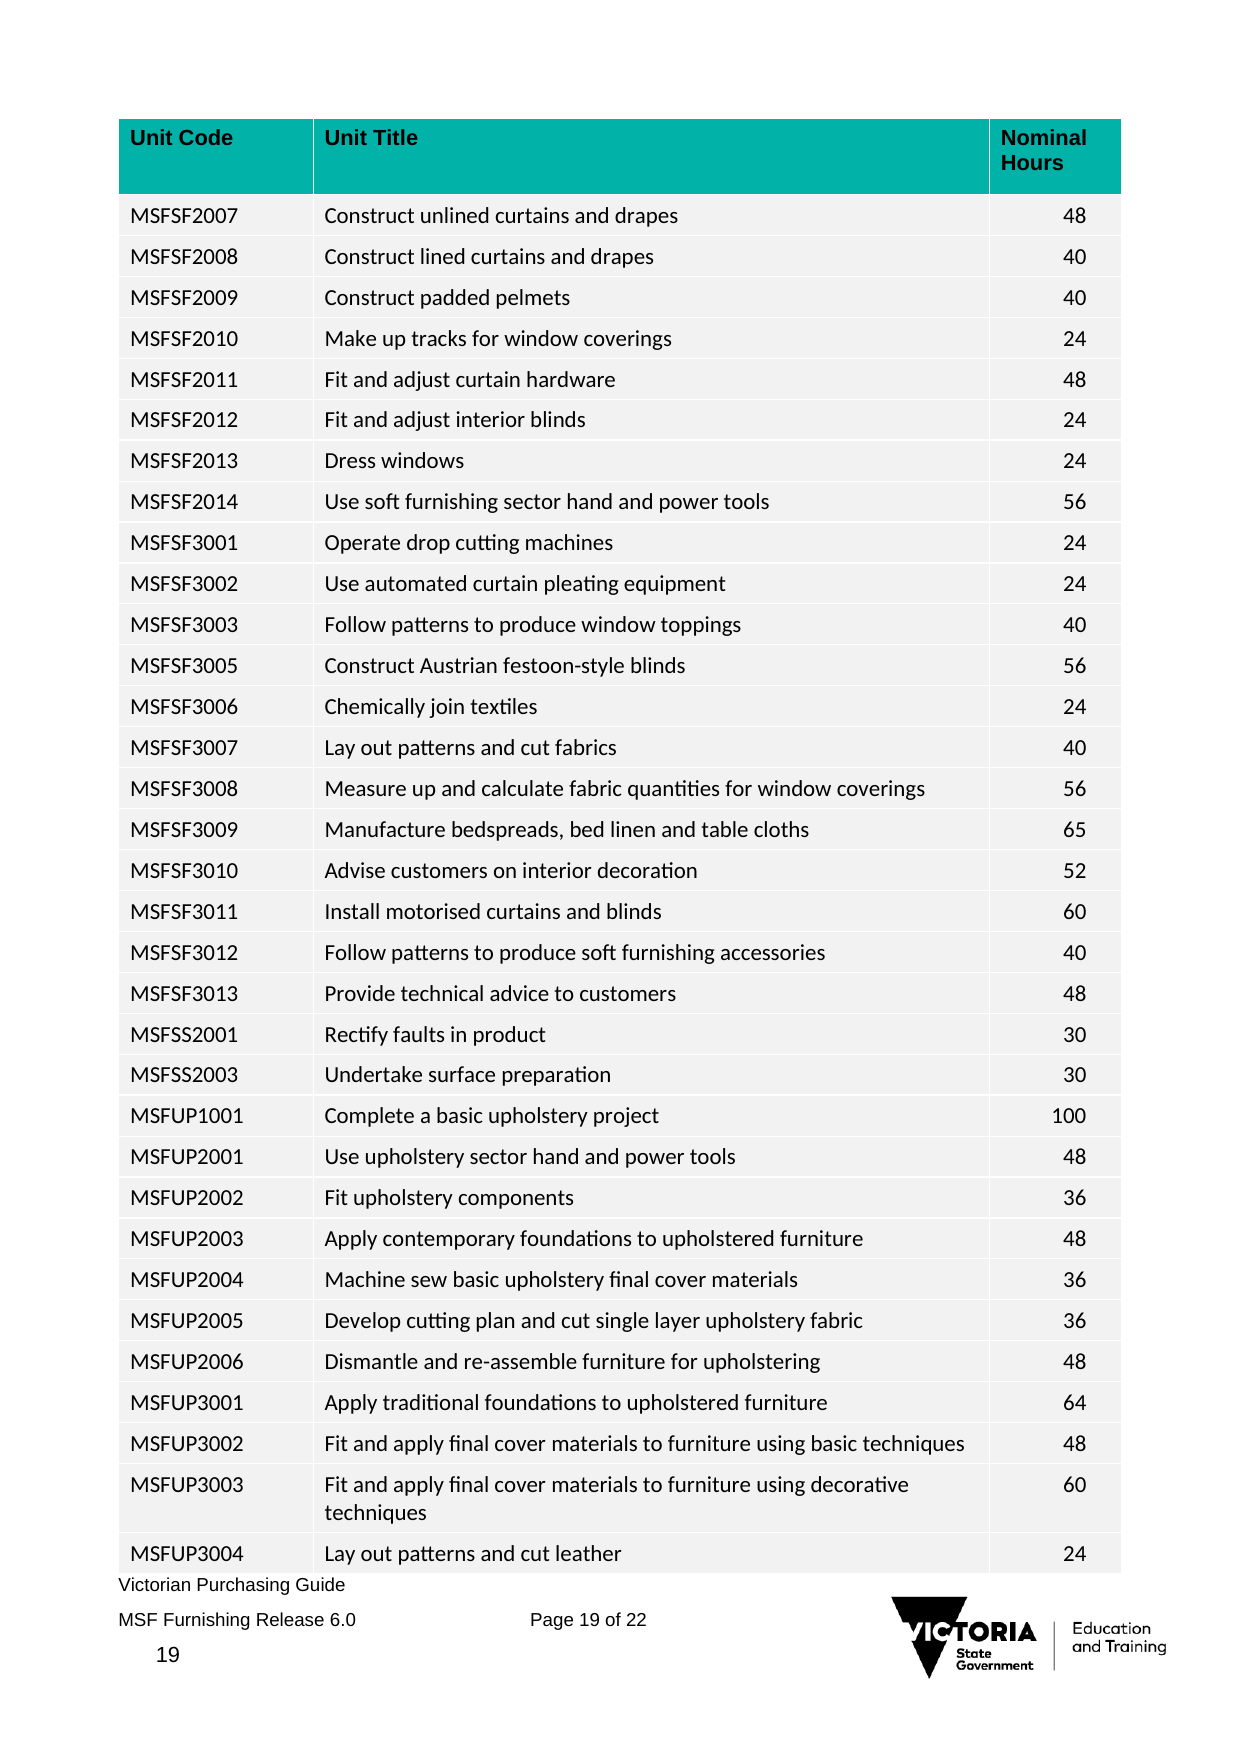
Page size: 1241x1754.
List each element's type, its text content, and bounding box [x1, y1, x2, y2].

table_cell 48 [990, 195, 1121, 235]
table_cell MSFSF2007 [119, 195, 313, 235]
table_cell MSFSF3011 [119, 891, 313, 931]
table_cell 24 [990, 400, 1121, 439]
table_cell 24 [990, 318, 1121, 358]
table_cell MSFSF3007 [119, 727, 313, 767]
table_cell Advise customers on interior decoration [314, 850, 989, 890]
table_cell MSFUP3001 [119, 1382, 313, 1422]
table_cell MSFUP3003 [119, 1464, 313, 1532]
table_cell Follow patterns to produce window toppings [314, 604, 989, 644]
table_cell Use automated curtain pleating equipment [314, 564, 989, 603]
table_cell 56 [990, 768, 1121, 808]
table_cell MSFUP2004 [119, 1259, 313, 1299]
table_cell Complete a basic upholstery project [314, 1096, 989, 1136]
table_cell MSFSF2012 [119, 400, 313, 439]
table_cell Construct unlined curtains and drapes [314, 195, 989, 235]
table_cell 30 [990, 1055, 1121, 1094]
table_cell 40 [990, 277, 1121, 317]
table_cell Manufacture bedspreads, bed linen and table cloths [314, 809, 989, 849]
table_cell Follow patterns to produce soft furnishing accessories [314, 932, 989, 972]
table_cell MSFSF3008 [119, 768, 313, 808]
table_cell 36 [990, 1178, 1121, 1217]
table_cell Apply contemporary foundations to upholstered furniture [314, 1219, 989, 1258]
table_cell MSFSF3006 [119, 686, 313, 726]
table_cell 60 [990, 1464, 1121, 1532]
table_cell Fit and apply final cover materials to furniture using basic techniques [314, 1423, 989, 1463]
table_cell 48 [990, 359, 1121, 399]
table_cell Lay out patterns and cut fabrics [314, 727, 989, 767]
table_cell 48 [990, 973, 1121, 1013]
table_cell 48 [990, 1219, 1121, 1258]
table_cell MSFUP2001 [119, 1137, 313, 1176]
table_header Nominal Hours [990, 119, 1121, 194]
table_cell MSFUP1001 [119, 1096, 313, 1136]
table_cell 24 [990, 1533, 1121, 1573]
table_cell Undertake surface preparation [314, 1055, 989, 1094]
table_cell MSFSF2014 [119, 482, 313, 521]
table_cell 65 [990, 809, 1121, 849]
table_cell MSFSF3003 [119, 604, 313, 644]
table_cell Provide technical advice to customers [314, 973, 989, 1013]
table_cell 64 [990, 1382, 1121, 1422]
table_cell Construct lined curtains and drapes [314, 236, 989, 276]
table_cell Fit and adjust curtain hardware [314, 359, 989, 399]
table_cell 36 [990, 1300, 1121, 1340]
table_cell Fit upholstery components [314, 1178, 989, 1217]
table_cell MSFSS2003 [119, 1055, 313, 1094]
table_cell 40 [990, 604, 1121, 644]
table_header Unit Code [119, 119, 313, 194]
table_cell MSFSF2008 [119, 236, 313, 276]
table_cell Chemically join textiles [314, 686, 989, 726]
table_cell Fit and adjust interior blinds [314, 400, 989, 439]
table_cell MSFSF3009 [119, 809, 313, 849]
table_cell 56 [990, 645, 1121, 685]
table_cell MSFSF3013 [119, 973, 313, 1013]
table_cell Fit and apply final cover materials to furniture using decorative techniques [314, 1464, 989, 1532]
table_cell Develop cutting plan and cut single layer upholstery fabric [314, 1300, 989, 1340]
table_cell Measure up and calculate fabric quantities for window coverings [314, 768, 989, 808]
table_cell 52 [990, 850, 1121, 890]
table_cell MSFUP2006 [119, 1341, 313, 1381]
table_cell MSFUP2003 [119, 1219, 313, 1258]
table_cell Construct padded pelmets [314, 277, 989, 317]
table_cell Use soft furnishing sector hand and power tools [314, 482, 989, 521]
table_cell 30 [990, 1014, 1121, 1054]
table_cell 40 [990, 727, 1121, 767]
table_cell Apply traditional foundations to upholstered furniture [314, 1382, 989, 1422]
table_header Unit Title [314, 119, 989, 194]
table_cell MSFSF3002 [119, 564, 313, 603]
table_cell MSFSF2009 [119, 277, 313, 317]
table_cell Make up tracks for window coverings [314, 318, 989, 358]
table_cell Dress windows [314, 441, 989, 481]
table_cell Dismantle and re-assemble furniture for upholstering [314, 1341, 989, 1381]
table_cell MSFUP3004 [119, 1533, 313, 1573]
table_cell MSFSF2011 [119, 359, 313, 399]
table_cell Construct Austrian festoon-style blinds [314, 645, 989, 685]
table_cell 24 [990, 441, 1121, 481]
table_cell MSFUP2005 [119, 1300, 313, 1340]
table_cell MSFSF2010 [119, 318, 313, 358]
table_cell MSFSF2013 [119, 441, 313, 481]
table_cell MSFUP2002 [119, 1178, 313, 1217]
table_cell MSFSS2001 [119, 1014, 313, 1054]
table_cell Lay out patterns and cut leather [314, 1533, 989, 1573]
table_cell 24 [990, 523, 1121, 562]
table_cell MSFSF3012 [119, 932, 313, 972]
table_cell 48 [990, 1137, 1121, 1176]
table_cell MSFSF3010 [119, 850, 313, 890]
table_cell Install motorised curtains and blinds [314, 891, 989, 931]
table_cell 24 [990, 686, 1121, 726]
table_cell Operate drop cutting machines [314, 523, 989, 562]
table_cell MSFUP3002 [119, 1423, 313, 1463]
table_cell MSFSF3005 [119, 645, 313, 685]
table_cell 60 [990, 891, 1121, 931]
table_cell 40 [990, 932, 1121, 972]
table_cell 40 [990, 236, 1121, 276]
table_cell 36 [990, 1259, 1121, 1299]
table_cell 100 [990, 1096, 1121, 1136]
table_cell 56 [990, 482, 1121, 521]
table_cell Rectify faults in product [314, 1014, 989, 1054]
table_cell Use upholstery sector hand and power tools [314, 1137, 989, 1176]
table_cell MSFSF3001 [119, 523, 313, 562]
table_cell 48 [990, 1423, 1121, 1463]
table_cell Machine sew basic upholstery final cover materials [314, 1259, 989, 1299]
picture [0, 0, 1241, 1754]
table_cell 24 [990, 564, 1121, 603]
table_cell 48 [990, 1341, 1121, 1381]
